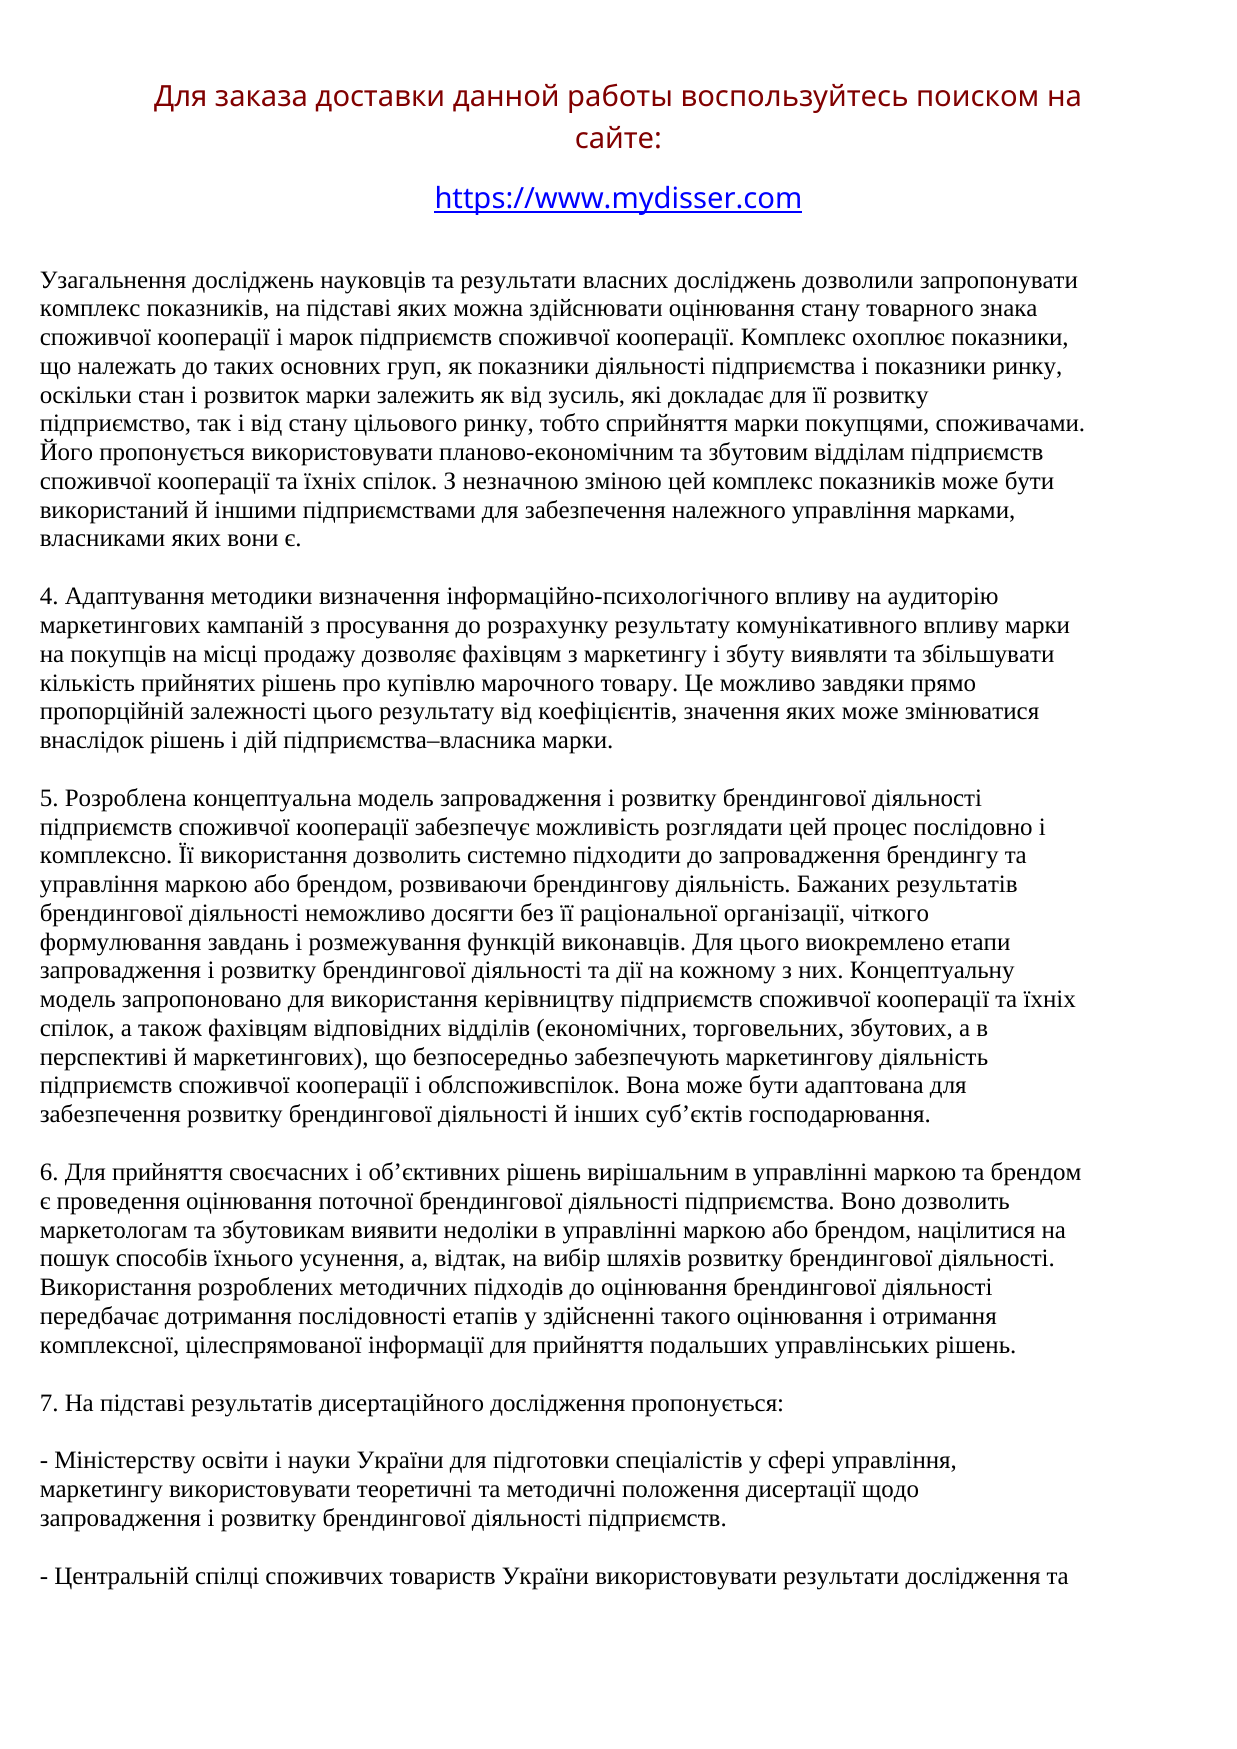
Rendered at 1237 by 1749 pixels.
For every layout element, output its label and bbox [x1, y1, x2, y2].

table_cell [40, 236, 1086, 1590]
